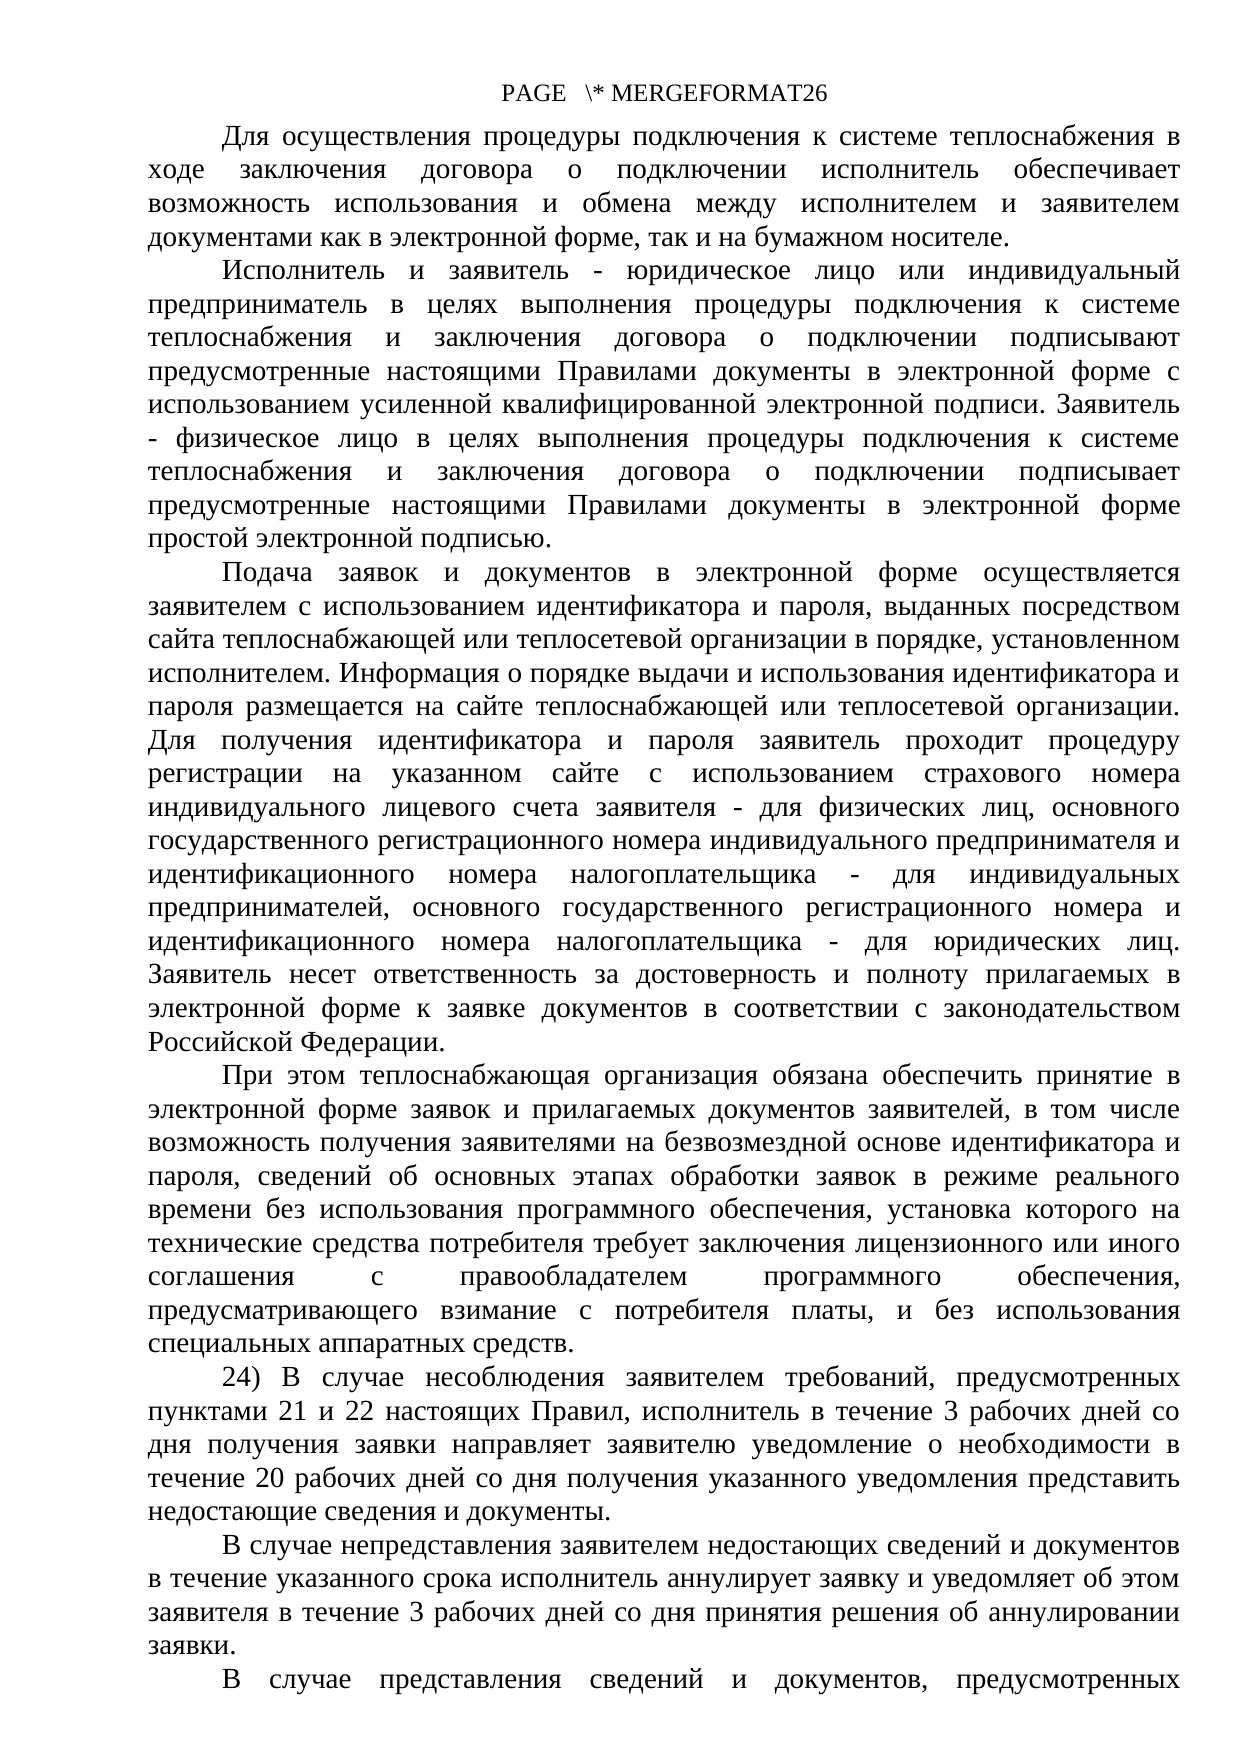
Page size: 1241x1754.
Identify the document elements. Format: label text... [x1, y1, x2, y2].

text Подача заявок и документов в электронной форме осуществляется заявителем с использованием идентификатора и пароля, выданных посредством сайта теплоснабжающей или теплосетевой организации в порядке, установленном исполнителем. Информация о порядке выдачи и использования идентификатора и пароля размещается на сайте теплоснабжающей или теплосетевой организации. Для получения идентификатора и пароля заявитель проходит процедуру регистрации на указанном сайте с использованием страхового номера индивидуального лицевого счета заявителя - для физических лиц, основного государственного регистрационного номера индивидуального предпринимателя и идентификационного номера налогоплательщика - для индивидуальных предпринимателей, основного государственного регистрационного номера и идентификационного номера налогоплательщика - для юридических лиц. Заявитель несет ответственность за достоверность и полноту прилагаемых в электронной форме к заявке документов в соответствии с законодательством Российской Федерации. [148, 554, 1181, 1057]
text 24) В случае несоблюдения заявителем требований, предусмотренных пунктами 21 и 22 настоящих Правил, исполнитель в течение 3 рабочих дней со дня получения заявки направляет заявителю уведомление о необходимости в течение 20 рабочих дней со дня получения указанного уведомления представить недостающие сведения и документы. [148, 1359, 1181, 1527]
text При этом теплоснабжающая организация обязана обеспечить принятие в электронной форме заявок и прилагаемых документов заявителей, в том числе возможность получения заявителями на безвозмездной основе идентификатора и пароля, сведений об основных этапах обработки заявок в режиме реального времени без использования программного обеспечения, установка которого на технические средства потребителя требует заключения лицензионного или иного соглашения с правообладателем программного обеспечения, предусматривающего взимание с потребителя платы, и без использования специальных аппаратных средств. [148, 1057, 1181, 1359]
text Исполнитель и заявитель - юридическое лицо или индивидуальный предприниматель в целях выполнения процедуры подключения к системе теплоснабжения и заключения договора о подключении подписывают предусмотренные настоящими Правилами документы в электронной форме с использованием усиленной квалифицированной электронной подписи. Заявитель - физическое лицо в целях выполнения процедуры подключения к системе теплоснабжения и заключения договора о подключении подписывает предусмотренные настоящими Правилами документы в электронной форме простой электронной подписью. [148, 252, 1181, 554]
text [148, 1661, 1181, 1694]
text Для осуществления процедуры подключения к системе теплоснабжения в ходе заключения договора о подключении исполнитель обеспечивает возможность использования и обмена между исполнителем и заявителем документами как в электронной форме, так и на бумажном носителе. [148, 118, 1181, 252]
text В случае непредставления заявителем недостающих сведений и документов в течение указанного срока исполнитель аннулирует заявку и уведомляет об этом заявителя в течение 3 рабочих дней со дня принятия решения об аннулировании заявки. [148, 1527, 1181, 1661]
